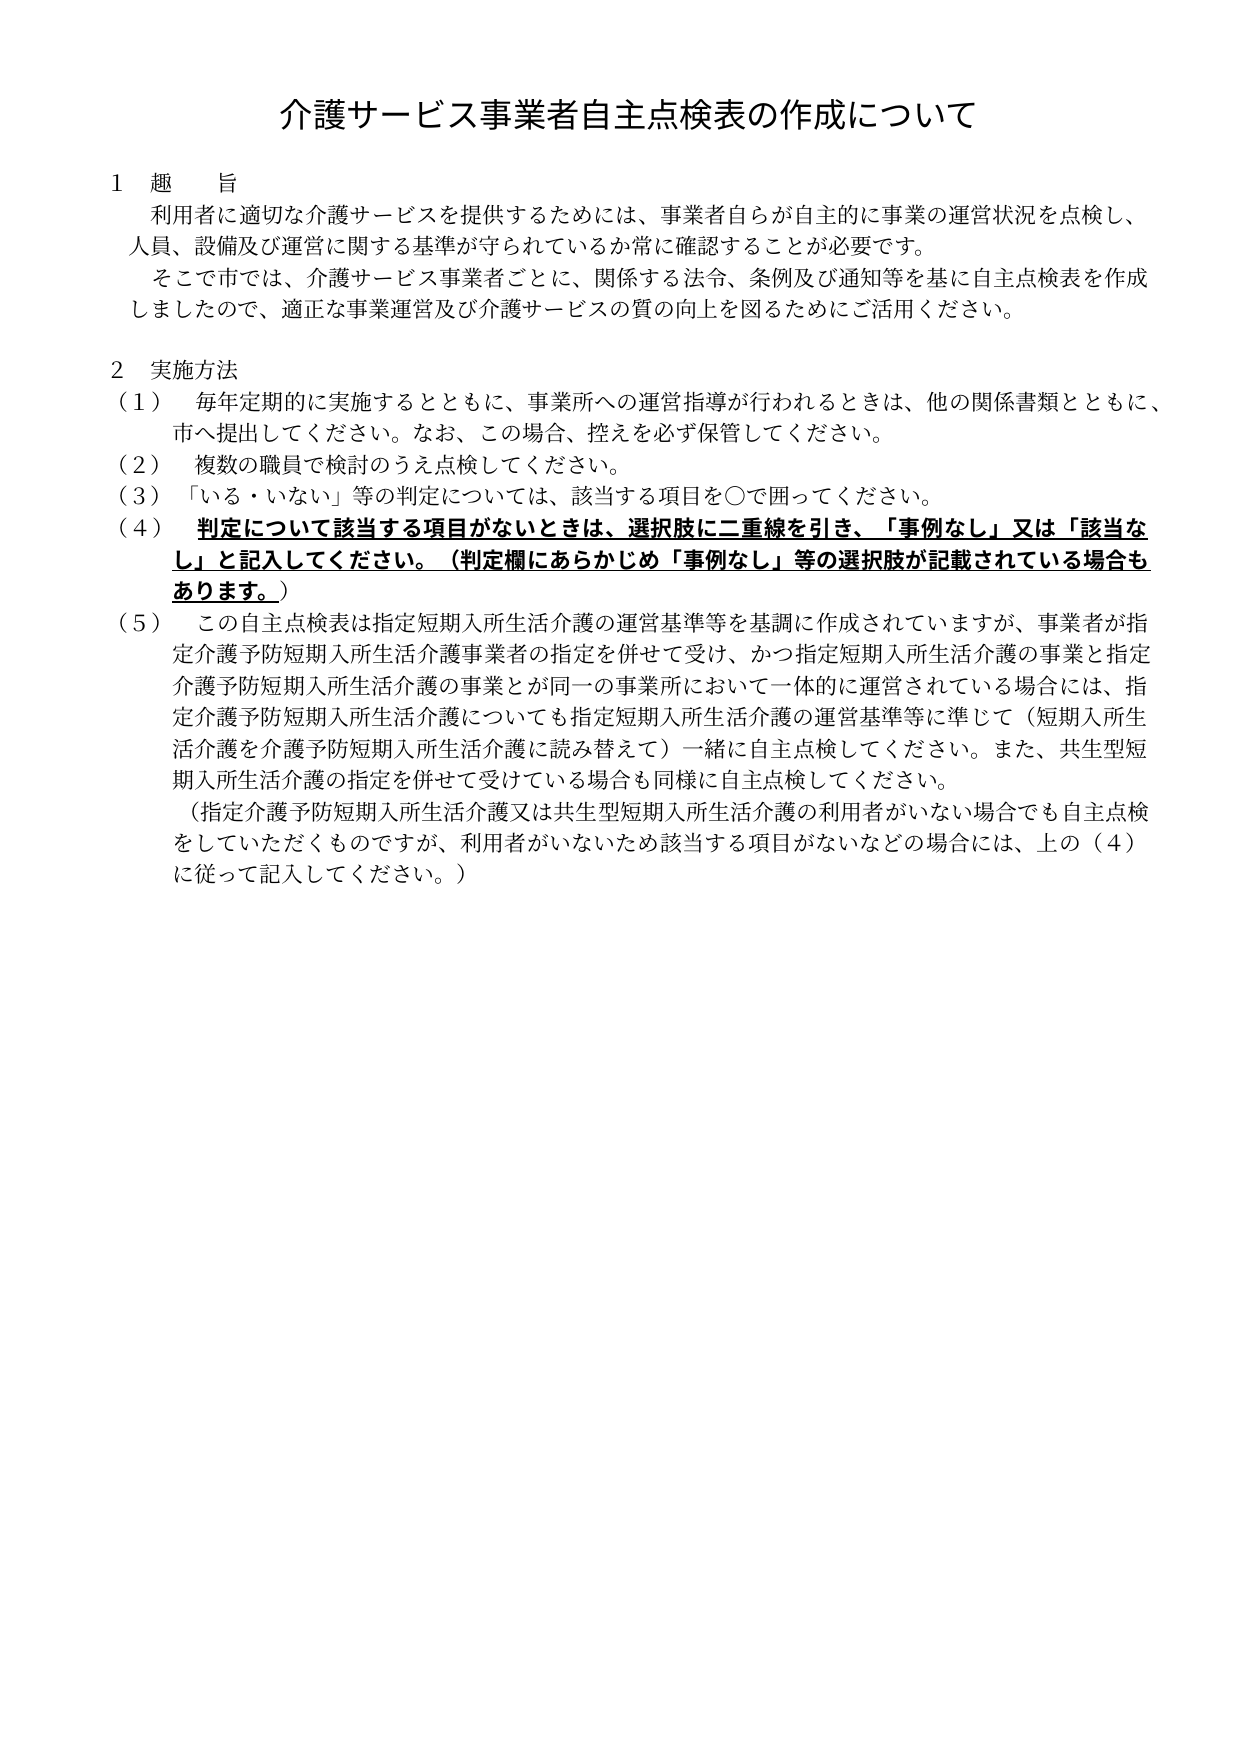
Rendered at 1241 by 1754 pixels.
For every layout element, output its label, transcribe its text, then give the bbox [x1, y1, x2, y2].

text （１） 毎年定期的に実施するとともに、事業所への運営指導が行われるときは、他の関係書類とともに、市へ提出してください。なお、この場合、控えを必ず保管してください。 [106, 385, 1152, 448]
text そこで市では、介護サービス事業者ごとに、関係する法令、条例及び通知等を基に自主点検表を作成しましたので、適正な事業運営及び介護サービスの質の向上を図るためにご活用ください。 [106, 261, 1152, 324]
text ２ 実施方法 [106, 354, 1152, 385]
text 介護サービス事業者自主点検表の作成について [106, 89, 1152, 137]
text １ 趣 旨 [106, 167, 1152, 198]
text （３） 「いる・いない」等の判定については、該当する項目を○で囲ってください。 [106, 479, 1152, 511]
text （指定介護予防短期入所生活介護又は共生型短期入所生活介護の利用者がいない場合でも自主点検をしていただくものですが、利用者がいないため該当する項目がないなどの場合には、上の（４）に従って記入してください。） [106, 795, 1152, 889]
text （４） 判定について該当する項目がないときは、選択肢に二重線を引き、「事例なし」又は「該当なし」と記入してください。（判定欄にあらかじめ「事例なし」等の選択肢が記載されている場合もあります。） [106, 511, 1152, 606]
text （２） 複数の職員で検討のうえ点検してください。 [106, 448, 1152, 479]
text （５） この自主点検表は指定短期入所生活介護の運営基準等を基調に作成されていますが、事業者が指定介護予防短期入所生活介護事業者の指定を併せて受け、かつ指定短期入所生活介護の事業と指定介護予防短期入所生活介護の事業とが同一の事業所において一体的に運営されている場合には、指定介護予防短期入所生活介護についても指定短期入所生活介護の運営基準等に準じて（短期入所生活介護を介護予防短期入所生活介護に読み替えて）一緒に自主点検してください。また、共生型短期入所生活介護の指定を併せて受けている場合も同様に自主点検してください。 [106, 606, 1152, 795]
text 利用者に適切な介護サービスを提供するためには、事業者自らが自主的に事業の運営状況を点検し、人員、設備及び運営に関する基準が守られているか常に確認することが必要です。 [128, 198, 1152, 261]
